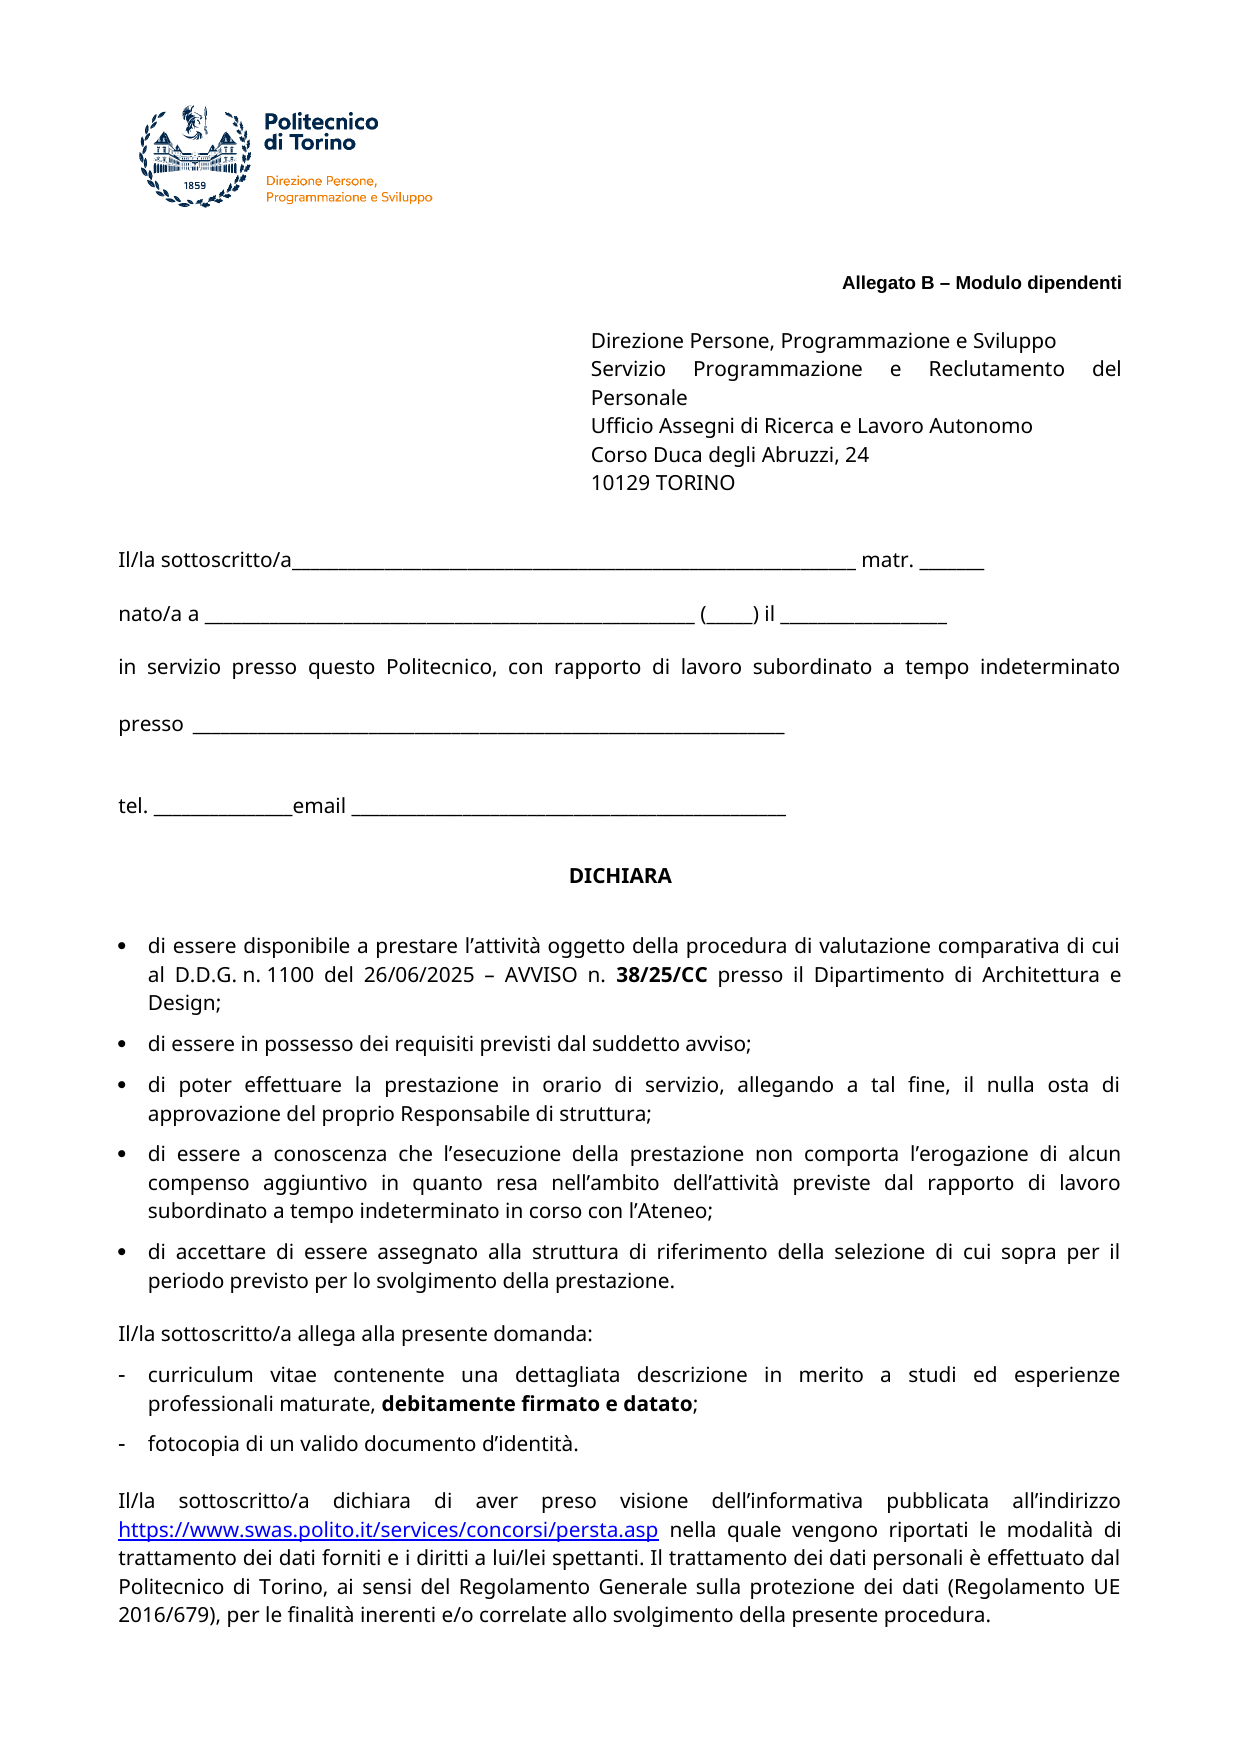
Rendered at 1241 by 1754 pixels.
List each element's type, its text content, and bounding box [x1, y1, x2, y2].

list curriculum vitae contenente una dettagliata descrizione in merito a studi ed esperienze professionali maturate, debitamente firmato e datato; [118, 1360, 1122, 1417]
text Corso Duca degli Abruzzi, 24 [591, 440, 1122, 468]
list di essere in possesso dei requisiti previsti dal suddetto avviso; [118, 1029, 1122, 1058]
text Il/la sottoscritto/a_____________________________________________________________ matr. _______ [118, 546, 1122, 574]
text Direzione Persone, Programmazione e Sviluppo [591, 326, 1122, 354]
list di essere a conoscenza che l’esecuzione della prestazione non comporta l’erogazione di alcun compenso aggiuntivo in quanto resa nell’ambito dell’attività previste dal rapporto di lavoro subordinato a tempo indeterminato in corso con l’Ateneo; [118, 1139, 1122, 1225]
text tel. _______________email _______________________________________________ [118, 791, 1122, 820]
text 10129 TORINO [591, 468, 1122, 497]
list di accettare di essere assegnato alla struttura di riferimento della selezione di cui sopra per il periodo previsto per lo svolgimento della prestazione. [118, 1237, 1122, 1294]
text Il/la sottoscritto/a allega alla presente domanda: [118, 1319, 1122, 1348]
text Ufficio Assegni di Ricerca e Lavoro Autonomo [591, 411, 1122, 440]
text Servizio Programmazione e Reclutamento del Personale [591, 354, 1122, 411]
text nato/a a _____________________________________________________ (_____) il __________________ [118, 599, 1122, 627]
text DICHIARA [118, 861, 1122, 890]
list di essere disponibile a prestare l’attività oggetto della procedura di valutazione comparativa di cui al D.D.G. n. 1100 del 26/06/2025 – AVVISO n. 38/25/CC presso il Dipartimento di Architettura e Design; [118, 931, 1122, 1017]
list fotocopia di un valido documento d’identità. [118, 1429, 1122, 1458]
list di poter effettuare la prestazione in orario di servizio, allegando a tal fine, il nulla osta di approvazione del proprio Responsabile di struttura; [118, 1070, 1122, 1127]
text in servizio presso questo Politecnico, con rapporto di lavoro subordinato a tempo indeterminato presso ________________________________________________________________ [118, 652, 1122, 738]
text Il/la sottoscritto/a dichiara di aver preso visione dell’informativa pubblicata all’indirizzo https://www.swas.polito.it/services/concorsi/persta.asp nella quale vengono riportati le modalità di trattamento dei dati forniti e i diritti a lui/lei spettanti. Il trattamento dei dati personali è effettuato dal Politecnico di Torino, ai sensi del Regolamento Generale sulla protezione dei dati (Regolamento UE 2016/679), per le finalità inerenti e/o correlate allo svolgimento della presente procedura. [118, 1486, 1122, 1629]
